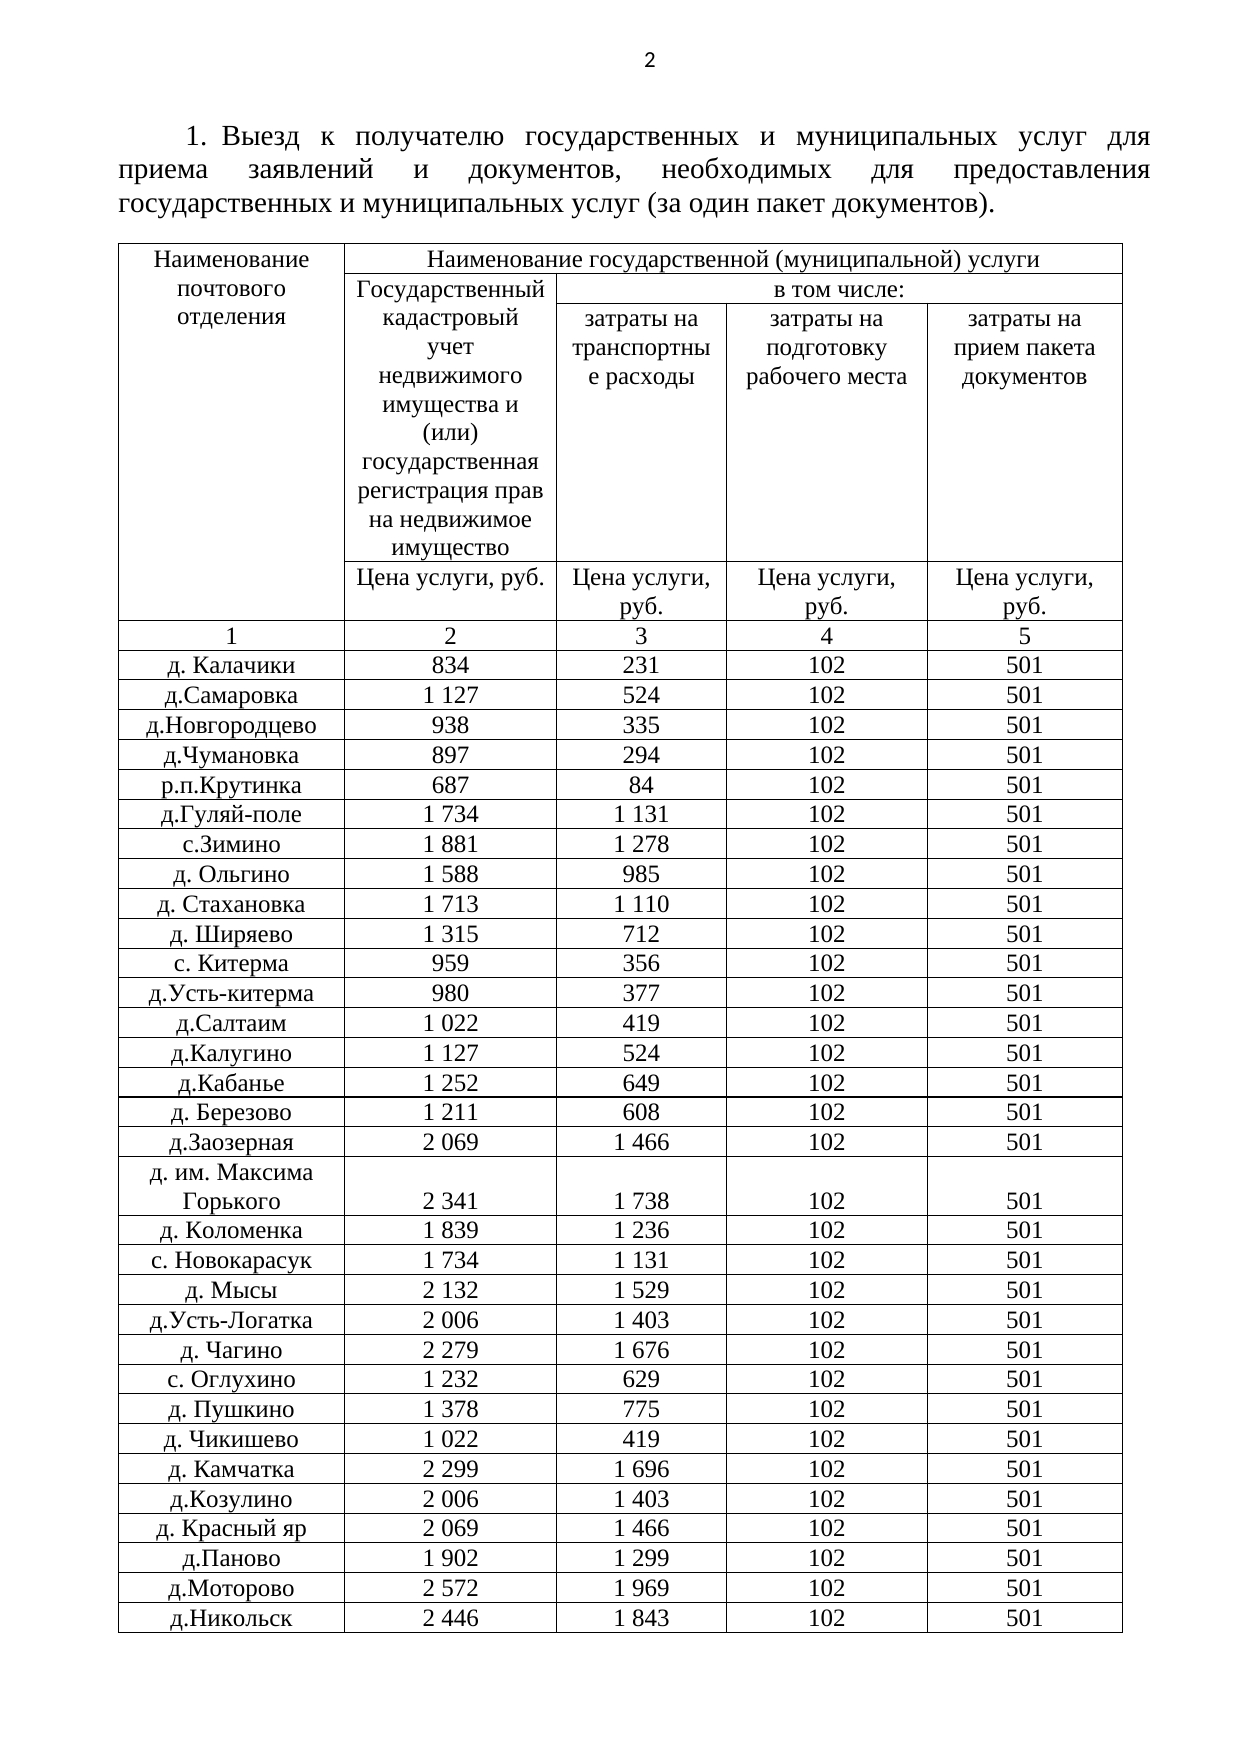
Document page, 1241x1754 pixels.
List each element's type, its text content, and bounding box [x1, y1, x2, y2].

table_cell д.Калугино [119, 1038, 344, 1067]
table_cell 501 [928, 710, 1122, 739]
table_cell 524 [557, 680, 726, 709]
table_cell 102 [727, 1127, 927, 1156]
table_cell Государственный кадастровый учет недвижимого имущества и (или) государственная регистрация прав на недвижимое имущество [345, 274, 556, 561]
table_cell р.п.Крутинка [119, 770, 344, 798]
table_cell 1 403 [557, 1484, 726, 1512]
table_cell 102 [727, 1098, 927, 1126]
table_cell 102 [727, 770, 927, 798]
table_cell д. им. Максима Горького [119, 1157, 344, 1214]
table_cell 501 [928, 1275, 1122, 1304]
table_cell 419 [557, 1424, 726, 1453]
table_cell 102 [727, 1424, 927, 1453]
table_cell д. Красный яр [119, 1514, 344, 1542]
table_cell 501 [928, 1127, 1122, 1156]
table_cell д.Заозерная [119, 1127, 344, 1156]
table_cell 501 [928, 1514, 1122, 1542]
table_cell затраты на транспортные расходы [557, 304, 726, 561]
table_cell 2 572 [345, 1573, 556, 1602]
table_cell с. Китерма [119, 949, 344, 977]
table_cell 102 [727, 1603, 927, 1632]
table_cell 501 [928, 1543, 1122, 1572]
table_cell 102 [727, 1157, 927, 1214]
table_cell 3 [557, 621, 726, 649]
table_cell 501 [928, 651, 1122, 679]
table_cell 897 [345, 740, 556, 769]
table_cell 102 [727, 1543, 927, 1572]
table_cell 1 839 [345, 1216, 556, 1244]
table_cell д.Новгородцево [119, 710, 344, 739]
table_cell затраты на подготовку рабочего места [727, 304, 927, 561]
table_cell д. Коломенка [119, 1216, 344, 1244]
table_cell 1 127 [345, 1038, 556, 1067]
table_cell 2 446 [345, 1603, 556, 1632]
table_header Наименование почтового отделения [119, 244, 344, 620]
table_cell 1 211 [345, 1098, 556, 1126]
table_cell 1 529 [557, 1275, 726, 1304]
table_cell 102 [727, 978, 927, 1007]
table_cell д. Ширяево [119, 919, 344, 947]
table_cell затраты на прием пакета документов [928, 304, 1122, 561]
table_cell 1 127 [345, 680, 556, 709]
table_cell Цена услуги, руб. [727, 562, 927, 620]
table_cell 1 236 [557, 1216, 726, 1244]
table_cell 102 [727, 740, 927, 769]
table_cell 102 [727, 1454, 927, 1483]
table_cell 102 [727, 1068, 927, 1096]
table_cell 1 713 [345, 889, 556, 918]
table_cell 687 [345, 770, 556, 798]
table_cell 102 [727, 1484, 927, 1512]
table_cell 1 969 [557, 1573, 726, 1602]
table_cell д.Салтаим [119, 1008, 344, 1037]
table_cell 501 [928, 1068, 1122, 1096]
table_cell 501 [928, 1365, 1122, 1393]
table_cell 1 466 [557, 1514, 726, 1542]
table_cell 501 [928, 1424, 1122, 1453]
table_cell 335 [557, 710, 726, 739]
table_cell 1 676 [557, 1335, 726, 1363]
table_cell д. Калачики [119, 651, 344, 679]
table_cell 501 [928, 1305, 1122, 1334]
table_cell 649 [557, 1068, 726, 1096]
table_cell 501 [928, 770, 1122, 798]
table_cell д. Ольгино [119, 859, 344, 888]
table_cell д.Гуляй-поле [119, 800, 344, 828]
table_cell 501 [928, 1454, 1122, 1483]
table_cell д.Никольск [119, 1603, 344, 1632]
table_cell д.Моторово [119, 1573, 344, 1602]
table_cell 2 006 [345, 1484, 556, 1512]
table_cell 102 [727, 889, 927, 918]
table_cell 501 [928, 1157, 1122, 1214]
table_cell 1 110 [557, 889, 726, 918]
table_cell 2 341 [345, 1157, 556, 1214]
table_cell д. Мысы [119, 1275, 344, 1304]
table_cell 629 [557, 1365, 726, 1393]
table_cell 501 [928, 680, 1122, 709]
table_cell 5 [928, 621, 1122, 649]
table_cell 938 [345, 710, 556, 739]
table_cell 1 881 [345, 829, 556, 858]
table_cell д. Пушкино [119, 1394, 344, 1423]
table_cell д.Паново [119, 1543, 344, 1572]
table_cell д. Чикишево [119, 1424, 344, 1453]
table_cell Цена услуги, руб. [928, 562, 1122, 620]
table_cell 501 [928, 1394, 1122, 1423]
table_cell в том числе: [557, 274, 1122, 302]
table_cell д.Усть-Логатка [119, 1305, 344, 1334]
table_cell 102 [727, 1573, 927, 1602]
table_cell 501 [928, 1098, 1122, 1126]
table_cell 1 403 [557, 1305, 726, 1334]
table_header Наименование государственной (муниципальной) услуги [345, 244, 1122, 273]
table_cell 2 069 [345, 1127, 556, 1156]
table_cell 4 [727, 621, 927, 649]
table_cell 102 [727, 1216, 927, 1244]
table_cell 1 022 [345, 1008, 556, 1037]
table_cell 834 [345, 651, 556, 679]
table_cell д. Чагино [119, 1335, 344, 1363]
table_cell д. Березово [119, 1098, 344, 1126]
table_cell 1 252 [345, 1068, 556, 1096]
table_cell 501 [928, 740, 1122, 769]
table_cell 102 [727, 710, 927, 739]
table_cell 1 902 [345, 1543, 556, 1572]
table_cell 1 734 [345, 1245, 556, 1274]
table_cell д. Камчатка [119, 1454, 344, 1483]
table_cell 501 [928, 859, 1122, 888]
table_cell 501 [928, 1038, 1122, 1067]
table_cell 102 [727, 859, 927, 888]
table_cell 959 [345, 949, 556, 977]
table_cell 1 232 [345, 1365, 556, 1393]
table_cell 501 [928, 1335, 1122, 1363]
table_cell 501 [928, 949, 1122, 977]
table_cell с.Зимино [119, 829, 344, 858]
table_cell 1 131 [557, 1245, 726, 1274]
table_cell д.Усть-китерма [119, 978, 344, 1007]
table_cell 102 [727, 1365, 927, 1393]
table_cell 2 069 [345, 1514, 556, 1542]
table_cell 2 299 [345, 1454, 556, 1483]
table_cell д.Чумановка [119, 740, 344, 769]
table_cell 2 279 [345, 1335, 556, 1363]
table_cell 231 [557, 651, 726, 679]
table_cell 102 [727, 1008, 927, 1037]
table_cell 1 734 [345, 800, 556, 828]
list Выезд к получателю государственных и муниципальных услуг для приема заявлений и документов, необходимых для предоставления государственных и муниципальных услуг (за один пакет документов). [118, 118, 1152, 219]
table_cell 1 696 [557, 1454, 726, 1483]
table_cell 501 [928, 829, 1122, 858]
table_cell 1 466 [557, 1127, 726, 1156]
table_cell 377 [557, 978, 726, 1007]
table_cell 294 [557, 740, 726, 769]
table_cell 1 378 [345, 1394, 556, 1423]
table_cell 356 [557, 949, 726, 977]
table_cell 1 299 [557, 1543, 726, 1572]
table_cell 1 843 [557, 1603, 726, 1632]
table_cell 419 [557, 1008, 726, 1037]
table_cell д.Самаровка [119, 680, 344, 709]
table_cell 1 278 [557, 829, 726, 858]
table_cell 501 [928, 889, 1122, 918]
table_cell 524 [557, 1038, 726, 1067]
table_cell 102 [727, 1305, 927, 1334]
table_cell 1 [119, 621, 344, 649]
table_cell 102 [727, 919, 927, 947]
table_cell 102 [727, 680, 927, 709]
table_cell с. Оглухино [119, 1365, 344, 1393]
table_cell 102 [727, 1245, 927, 1274]
table_cell Цена услуги, руб. [345, 562, 556, 620]
table_cell 980 [345, 978, 556, 1007]
table_cell 501 [928, 919, 1122, 947]
table_cell д.Кабанье [119, 1068, 344, 1096]
table_cell 501 [928, 1484, 1122, 1512]
table_cell 1 131 [557, 800, 726, 828]
table_cell 1 588 [345, 859, 556, 888]
table_cell 985 [557, 859, 726, 888]
table_cell 501 [928, 978, 1122, 1007]
table_cell 102 [727, 651, 927, 679]
table_cell д.Козулино [119, 1484, 344, 1512]
table_cell д. Стахановка [119, 889, 344, 918]
table_cell 1 738 [557, 1157, 726, 1214]
table_cell 102 [727, 1335, 927, 1363]
table_cell 84 [557, 770, 726, 798]
table_cell Цена услуги, руб. [557, 562, 726, 620]
table_cell 102 [727, 949, 927, 977]
table_cell 775 [557, 1394, 726, 1423]
table_cell 2 132 [345, 1275, 556, 1304]
table_cell 102 [727, 829, 927, 858]
table_cell 102 [727, 800, 927, 828]
table_cell 501 [928, 1573, 1122, 1602]
table_cell 102 [727, 1275, 927, 1304]
table_cell с. Новокарасук [119, 1245, 344, 1274]
table_cell 501 [928, 1603, 1122, 1632]
table_cell 501 [928, 1008, 1122, 1037]
table_cell 501 [928, 1216, 1122, 1244]
table_cell 712 [557, 919, 726, 947]
table_cell 501 [928, 800, 1122, 828]
table_cell 2 [345, 621, 556, 649]
table_cell 1 315 [345, 919, 556, 947]
table_cell 102 [727, 1514, 927, 1542]
table_cell 2 006 [345, 1305, 556, 1334]
table_cell 1 022 [345, 1424, 556, 1453]
table_cell 501 [928, 1245, 1122, 1274]
table_cell 102 [727, 1394, 927, 1423]
table_cell 608 [557, 1098, 726, 1126]
table_cell 102 [727, 1038, 927, 1067]
